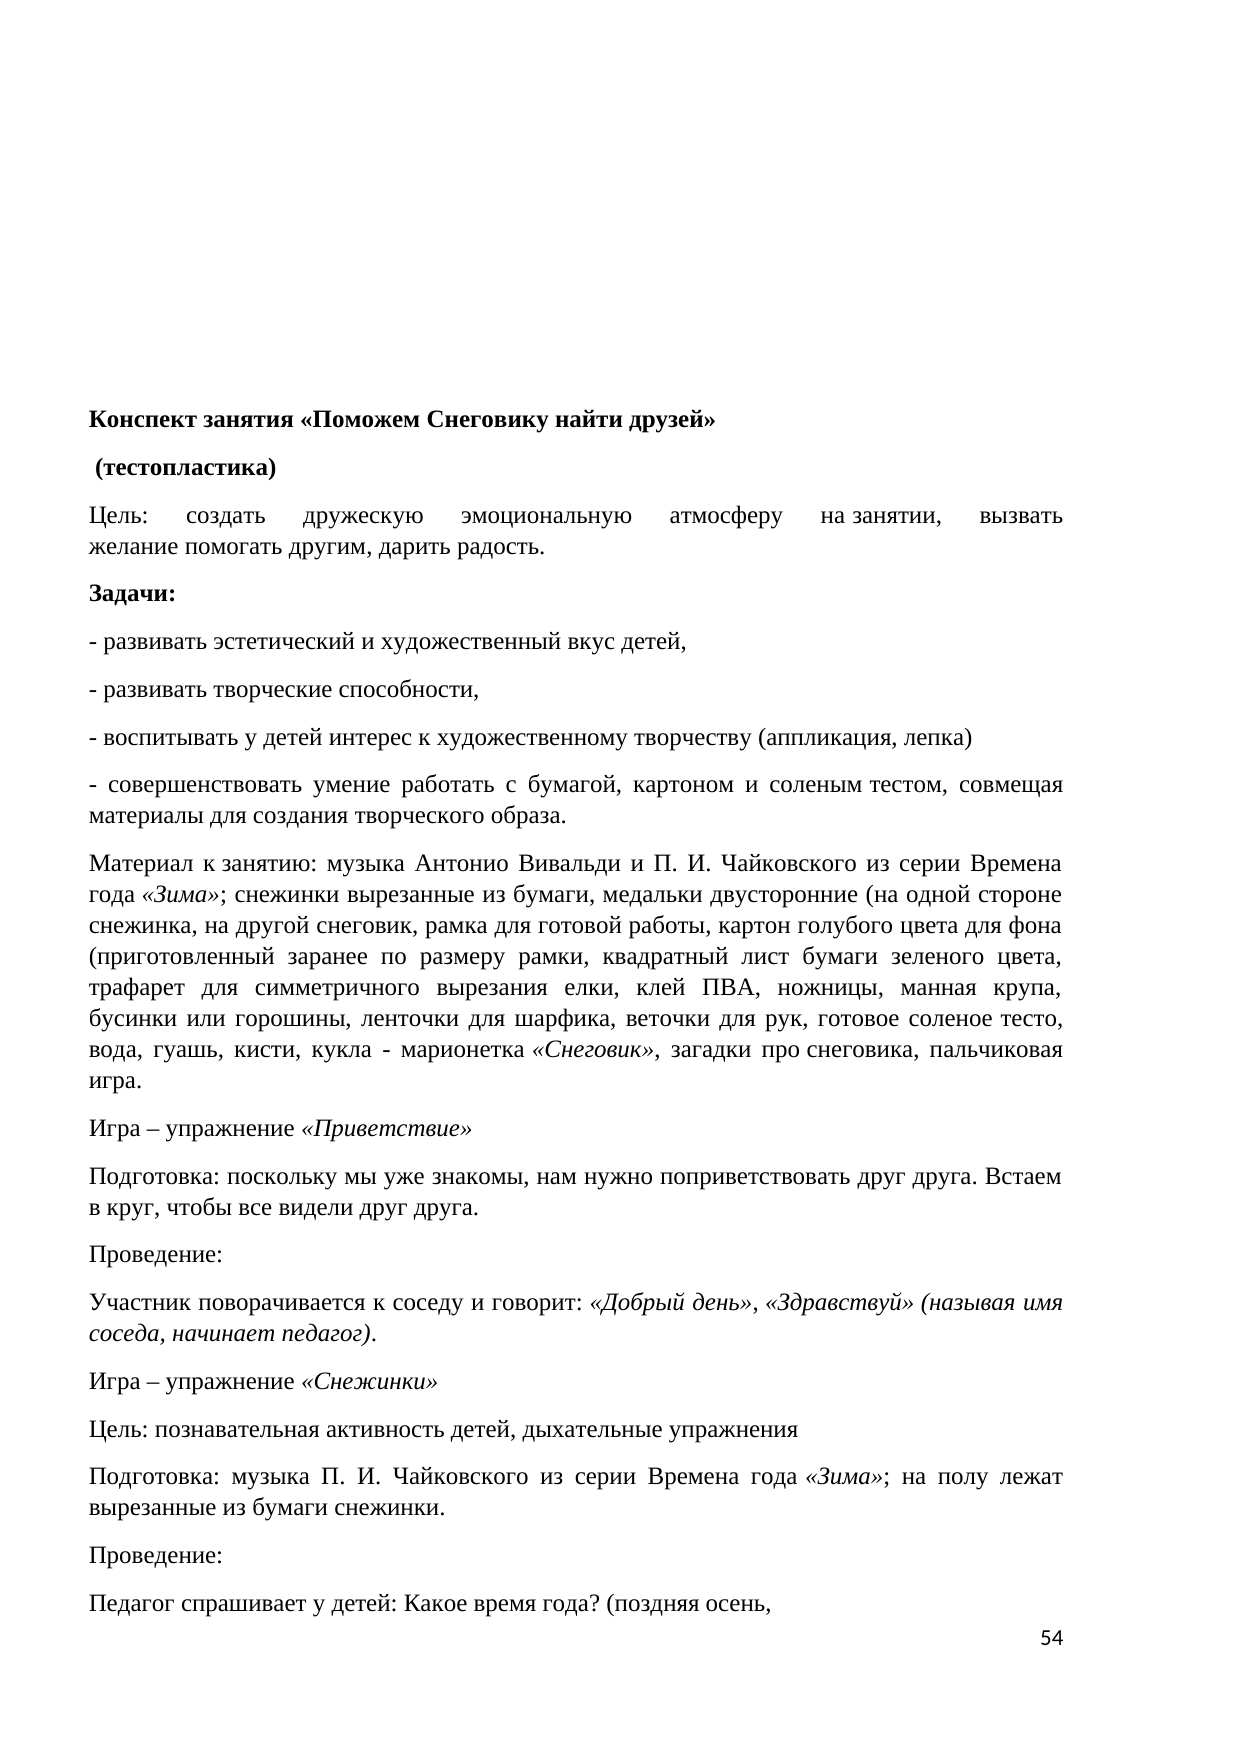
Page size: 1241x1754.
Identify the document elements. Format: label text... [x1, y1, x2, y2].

text Цель: познавательная активность детей, дыхательные упражнения [88, 1414, 1063, 1442]
text Проведение: [88, 1239, 1063, 1268]
text Подготовка: поскольку мы уже знакомы, нам нужно поприветствовать друг друга. Встаем в круг, чтобы все видели друг друга. [88, 1161, 1063, 1221]
text Игра – упражнение «Снежинки» [88, 1366, 1063, 1395]
text - развивать творческие способности, [88, 674, 1063, 703]
text - развивать эстетический и художественный вкус детей, [88, 626, 1063, 655]
text - совершенствовать умение работать с бумагой, картоном и соленым тестом, совмещая материалы для создания творческого образа. [88, 769, 1063, 829]
text Участник поворачивается к соседу и говорит: «Добрый день», «Здравствуй» (называя имя соседа, начинает педагог). [88, 1287, 1063, 1347]
text Задачи: [88, 578, 1063, 607]
text Цель: создать дружескую эмоциональную атмосферу на занятии, вызвать желание помогать другим, дарить радость. [88, 500, 1063, 559]
text Подготовка: музыка П. И. Чайковского из серии Времена года «Зима»; на полу лежат вырезанные из бумаги снежинки. [88, 1461, 1063, 1521]
text Конспект занятия «Поможем Снеговику найти друзей» [88, 404, 1063, 433]
text - воспитывать у детей интерес к художественному творчеству (аппликация, лепка) [88, 722, 1063, 750]
text Игра – упражнение «Приветствие» [88, 1113, 1063, 1142]
text Проведение: [88, 1540, 1063, 1569]
text (тестопластика) [88, 452, 1063, 481]
text Педагог спрашивает у детей: Какое время года? (поздняя осень, [88, 1588, 1063, 1617]
text Материал к занятию: музыка Антонио Вивальди и П. И. Чайковского из серии Времена года «Зима»; снежинки вырезанные из бумаги, медальки двусторонние (на одной стороне снежинка, на другой снеговик, рамка для готовой работы, картон голубого цвета для фона (приготовленный заранее по размеру рамки, квадратный лист бумаги зеленого цвета, трафарет для симметричного вырезания елки, клей ПВА, ножницы, манная крупа, бусинки или горошины, ленточки для шарфика, веточки для рук, готовое соленое тесто, вода, гуашь, кисти, кукла - марионетка «Снеговик», загадки про снеговика, пальчиковая игра. [88, 848, 1063, 1094]
